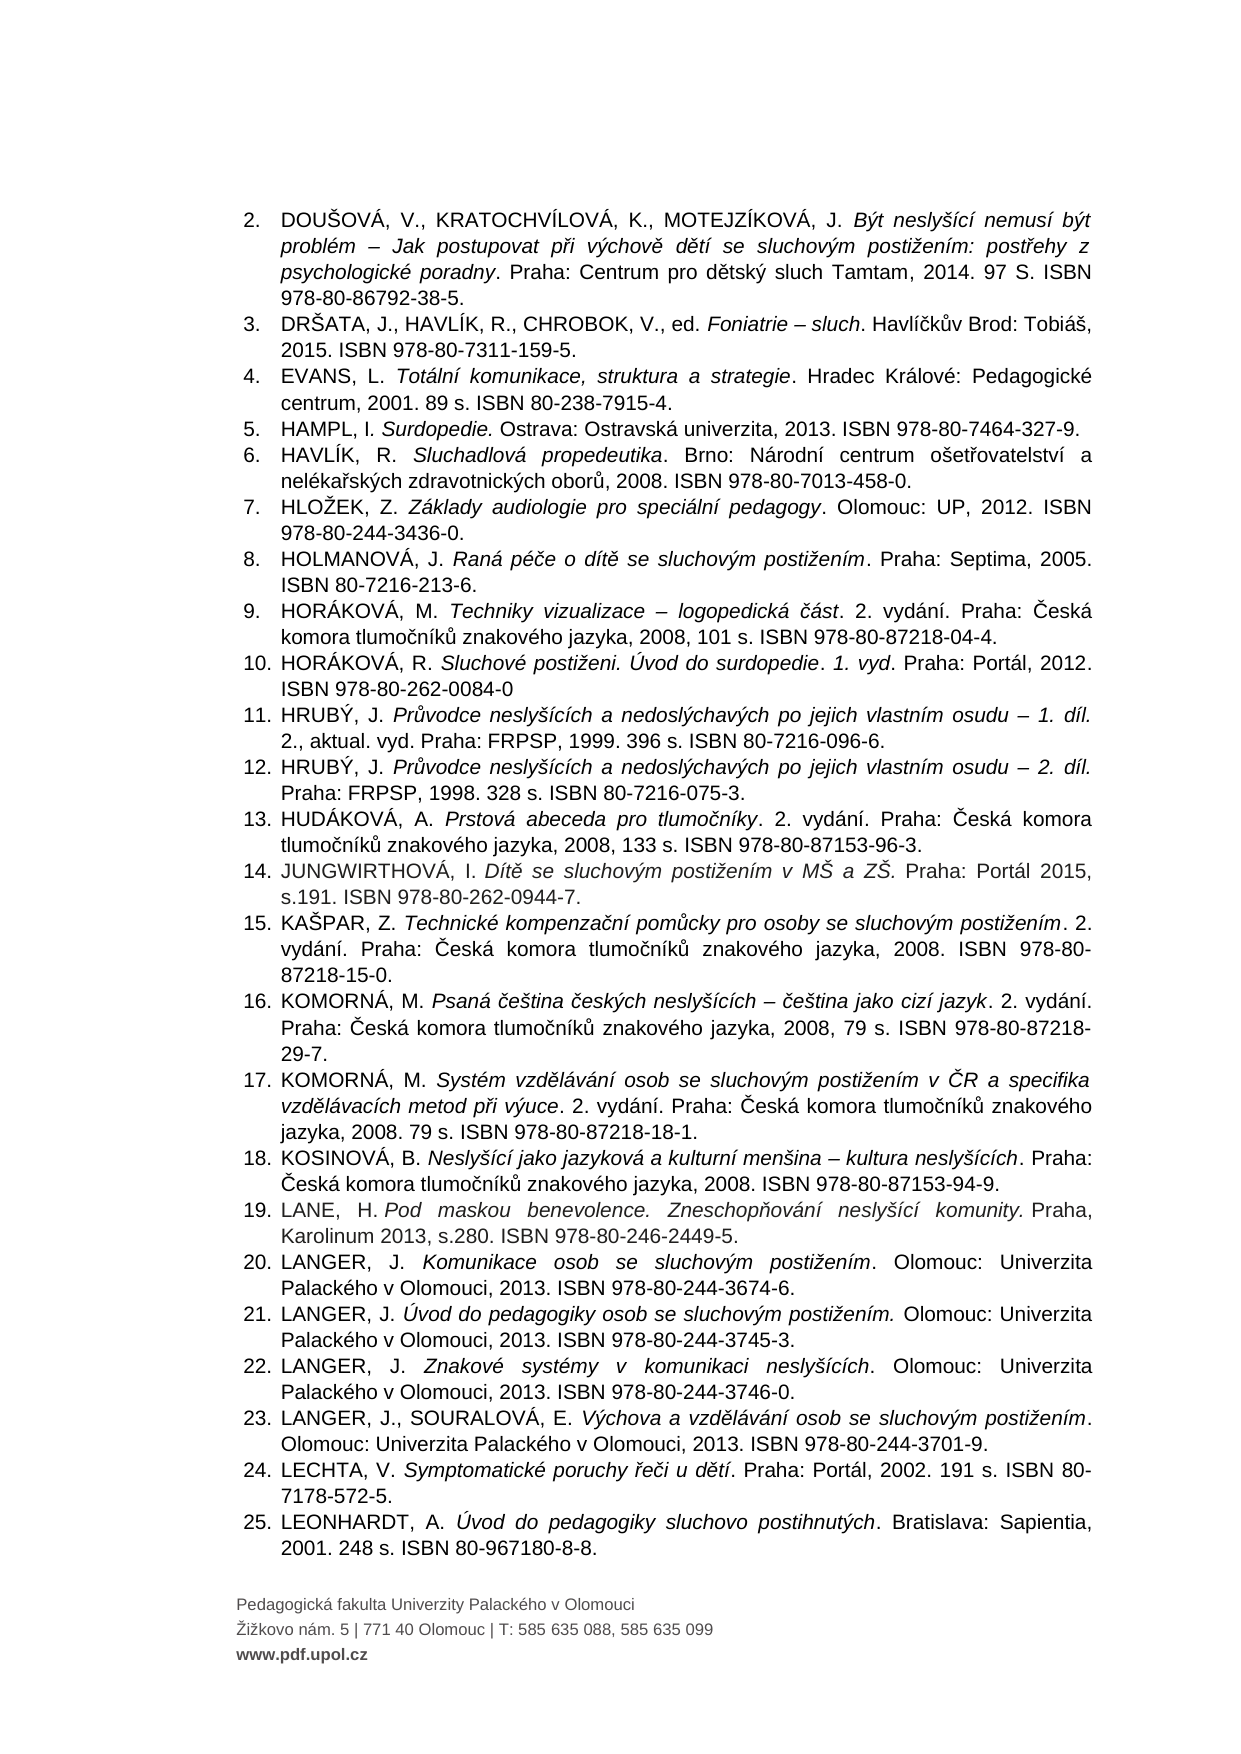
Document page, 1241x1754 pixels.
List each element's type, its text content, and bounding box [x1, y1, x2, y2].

list HRUBÝ, J. Průvodce neslyšících a nedoslýchavých po jejich vlastním osudu – 2. díl. Praha: FRPSP, 1998. 328 s. ISBN 80-7216-075-3. [243, 754, 1092, 806]
list KAŠPAR, Z. Technické kompenzační pomůcky pro osoby se sluchovým postižením. 2. vydání. Praha: Česká komora tlumočníků znakového jazyka, 2008. ISBN 978-80-87218-15-0. [243, 910, 1092, 988]
list HORÁKOVÁ, R. Sluchové postiženi. Úvod do surdopedie. 1. vyd. Praha: Portál, 2012. ISBN 978-80-262-0084-0 [243, 649, 1092, 702]
list LANGER, J. Znakové systémy v komunikaci neslyšících. Olomouc: Univerzita Palackého v Olomouci, 2013. ISBN 978-80-244-3746-0. [243, 1353, 1092, 1405]
list LANE, H. Pod maskou benevolence. Zneschopňování neslyšící komunity. Praha, Karolinum 2013, s.280. ISBN 978-80-246-2449-5. [243, 1196, 1092, 1248]
list HLOŽEK, Z. Základy audiologie pro speciální pedagogy. Olomouc: UP, 2012. ISBN 978-80-244-3436-0. [243, 493, 1092, 545]
list KOMORNÁ, M. Systém vzdělávání osob se sluchovým postižením v ČR a specifika vzdělávacích metod při výuce. 2. vydání. Praha: Česká komora tlumočníků znakového jazyka, 2008. 79 s. ISBN 978-80-87218-18-1. [243, 1066, 1092, 1144]
list LECHTA, V. Symptomatické poruchy řeči u dětí. Praha: Portál, 2002. 191 s. ISBN 80-7178-572-5. [243, 1457, 1092, 1509]
list EVANS, L. Totální komunikace, struktura a strategie. Hradec Králové: Pedagogické centrum, 2001. 89 s. ISBN 80-238-7915-4. [243, 363, 1092, 415]
list DRŠATA, J., HAVLÍK, R., CHROBOK, V., ed. Foniatrie – sluch. Havlíčkův Brod: Tobiáš, 2015. ISBN 978-80-7311-159-5. [243, 311, 1092, 363]
list LANGER, J. Úvod do pedagogiky osob se sluchovým postižením. Olomouc: Univerzita Palackého v Olomouci, 2013. ISBN 978-80-244-3745-3. [243, 1301, 1092, 1353]
list LANGER, J., SOURALOVÁ, E. Výchova a vzdělávání osob se sluchovým postižením. Olomouc: Univerzita Palackého v Olomouci, 2013. ISBN 978-80-244-3701-9. [243, 1405, 1092, 1457]
list HORÁKOVÁ, M. Techniky vizualizace – logopedická část. 2. vydání. Praha: Česká komora tlumočníků znakového jazyka, 2008, 101 s. ISBN 978-80-87218-04-4. [243, 597, 1092, 649]
list KOMORNÁ, M. Psaná čeština českých neslyšících – čeština jako cizí jazyk. 2. vydání. Praha: Česká komora tlumočníků znakového jazyka, 2008, 79 s. ISBN 978-80-87218-29-7. [243, 988, 1092, 1066]
list HOLMANOVÁ, J. Raná péče o dítě se sluchovým postižením. Praha: Septima, 2005. ISBN 80-7216-213-6. [243, 545, 1092, 597]
list HAMPL, I. Surdopedie. Ostrava: Ostravská univerzita, 2013. ISBN 978-80-7464-327-9. [243, 415, 1092, 441]
list DOUŠOVÁ, V., KRATOCHVÍLOVÁ, K., MOTEJZÍKOVÁ, J. Být neslyšící nemusí být problém – Jak postupovat při výchově dětí se sluchovým postižením: postřehy z psychologické poradny. Praha: Centrum pro dětský sluch Tamtam, 2014. 97 s. ISBN 978-80-86792-38-5. [243, 207, 1092, 311]
list LEONHARDT, A. Úvod do pedagogiky sluchovo postihnutých. Bratislava: Sapientia, 2001. 248 s. ISBN 80-967180-8-8. [243, 1509, 1092, 1561]
list JUNGWIRTHOVÁ, I. Dítě se sluchovým postižením v MŠ a ZŠ. Praha: Portál 2015, s.191. ISBN 978-80-262-0944-7. [243, 858, 1092, 910]
list HAVLÍK, R. Sluchadlová propedeutika. Brno: Národní centrum ošetřovatelství a nelékařských zdravotnických oborů, 2008. ISBN 978-80-7013-458-0. [243, 441, 1092, 493]
list LANGER, J. Komunikace osob se sluchovým postižením. Olomouc: Univerzita Palackého v Olomouci, 2013. ISBN 978-80-244-3674-6. [243, 1248, 1092, 1301]
list KOSINOVÁ, B. Neslyšící jako jazyková a kulturní menšina – kultura neslyšících. Praha: Česká komora tlumočníků znakového jazyka, 2008. ISBN 978-80-87153-94-9. [243, 1144, 1092, 1196]
list HRUBÝ, J. Průvodce neslyšících a nedoslýchavých po jejich vlastním osudu – 1. díl. 2., aktual. vyd. Praha: FRPSP, 1999. 396 s. ISBN 80-7216-096-6. [243, 702, 1092, 754]
list HUDÁKOVÁ, A. Prstová abeceda pro tlumočníky. 2. vydání. Praha: Česká komora tlumočníků znakového jazyka, 2008, 133 s. ISBN 978-80-87153-96-3. [243, 806, 1092, 858]
